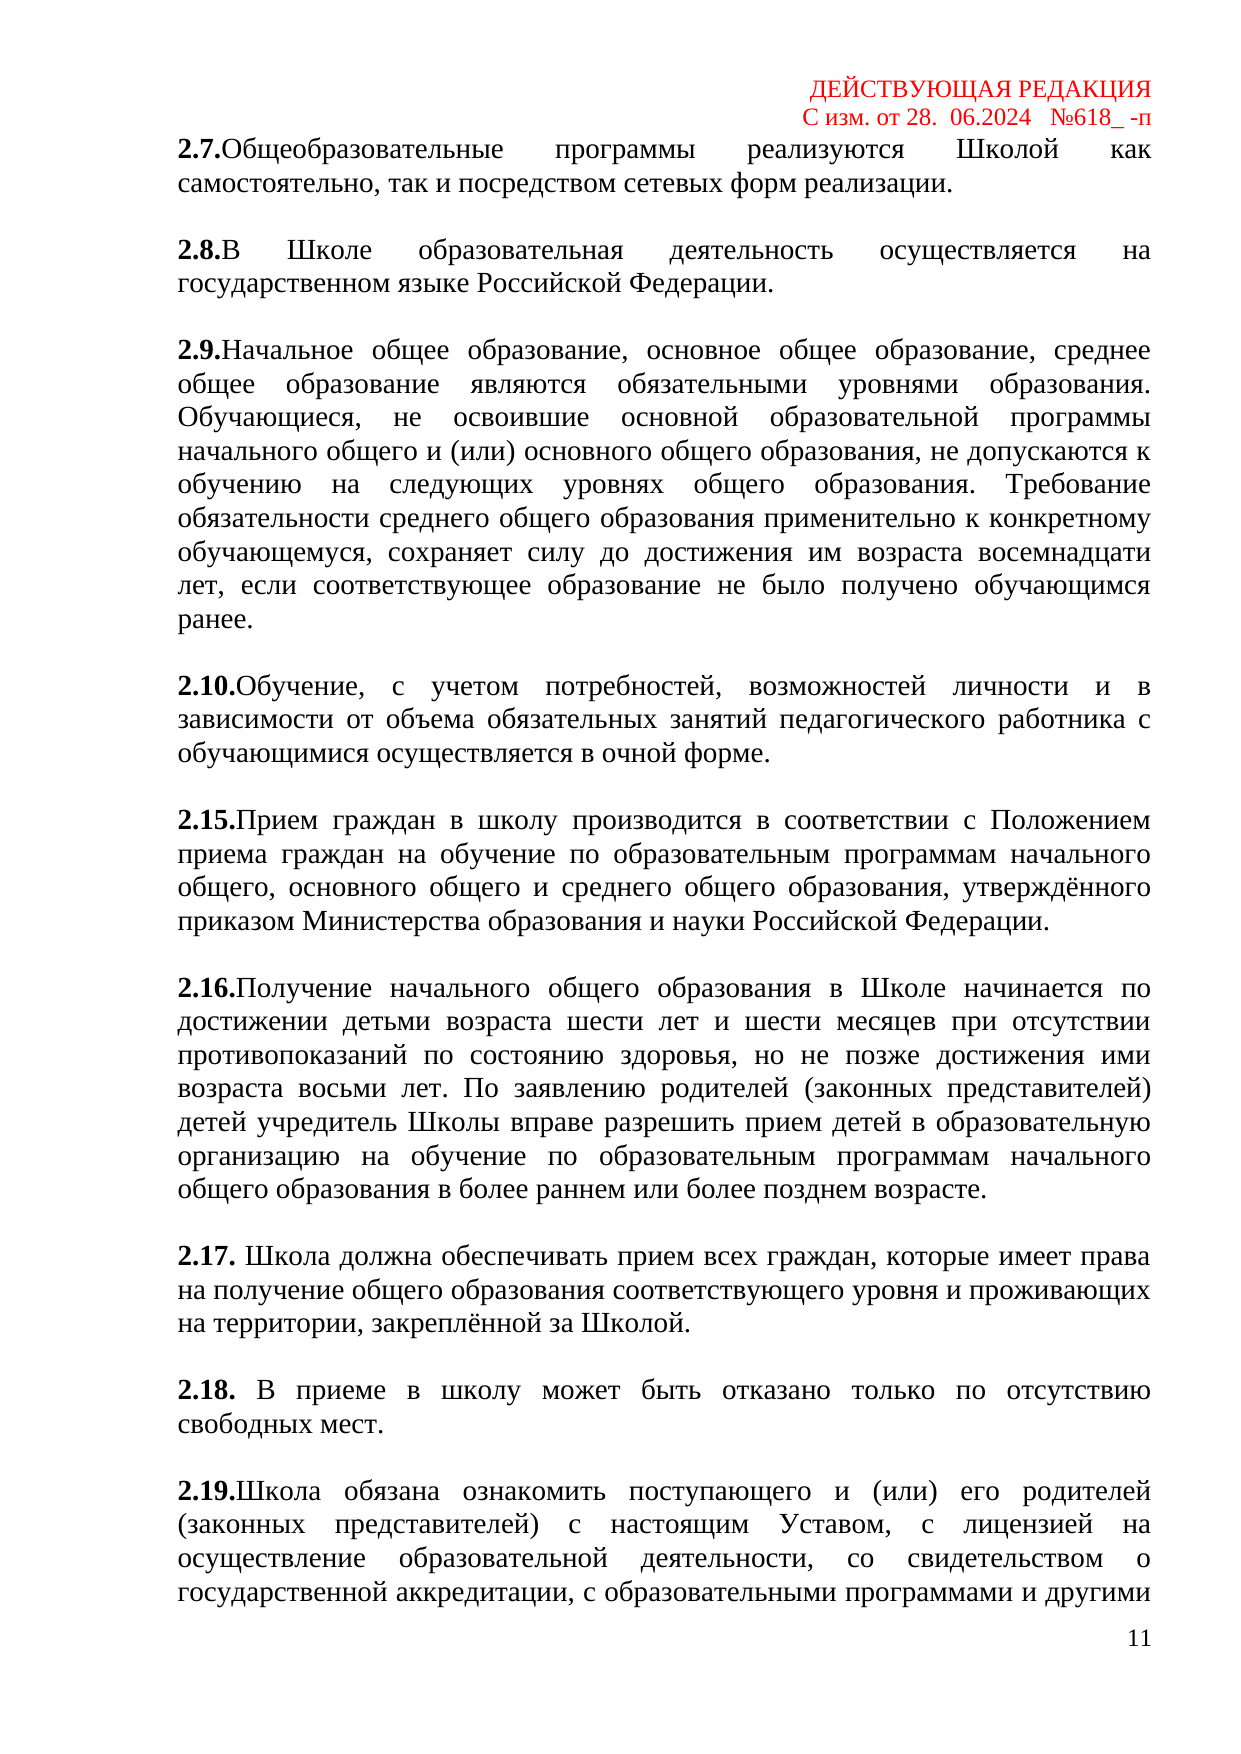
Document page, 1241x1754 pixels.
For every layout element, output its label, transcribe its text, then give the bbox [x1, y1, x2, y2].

text 2.8.В Школе образовательная деятельность осуществляется на государственном языке Российской Федерации. [177, 232, 1152, 299]
text 2.9.Начальное общее образование, основное общее образование, среднее общее образование являются обязательными уровнями образования. Обучающиеся, не освоившие основной образовательной программы начального общего и (или) основного общего образования, не допускаются к обучению на следующих уровнях общего образования. Требование обязательности среднего общего образования применительно к конкретному обучающемуся, сохраняет силу до достижения им возраста восемнадцати лет, если соответствующее образование не было получено обучающимся ранее. [177, 332, 1152, 634]
text 2.15.Прием граждан в школу производится в соответствии с Положением приема граждан на обучение по образовательным программам начального общего, основного общего и среднего общего образования, утверждённого приказом Министерства образования и науки Российской Федерации. [177, 802, 1152, 936]
text 2.17. Школа должна обеспечивать прием всех граждан, которые имеет права на получение общего образования соответствующего уровня и проживающих на территории, закреплённой за Школой. [177, 1238, 1152, 1339]
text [177, 1473, 1152, 1607]
text 2.7.Общеобразовательные программы реализуются Школой как самостоятельно, так и посредством сетевых форм реализации. [177, 131, 1152, 198]
text 2.16.Получение начального общего образования в Школе начинается по достижении детьми возраста шести лет и шести месяцев при отсутствии противопоказаний по состоянию здоровья, но не позже достижения ими возраста восьми лет. По заявлению родителей (законных представителей) детей учредитель Школы вправе разрешить прием детей в образовательную организацию на обучение по образовательным программам начального общего образования в более раннем или более позднем возрасте. [177, 970, 1152, 1205]
text 2.10.Обучение, с учетом потребностей, возможностей личности и в зависимости от объема обязательных занятий педагогического работника с обучающимися осуществляется в очной форме. [177, 668, 1152, 769]
text 2.18. В приеме в школу может быть отказано только по отсутствию свободных мест. [177, 1372, 1152, 1439]
